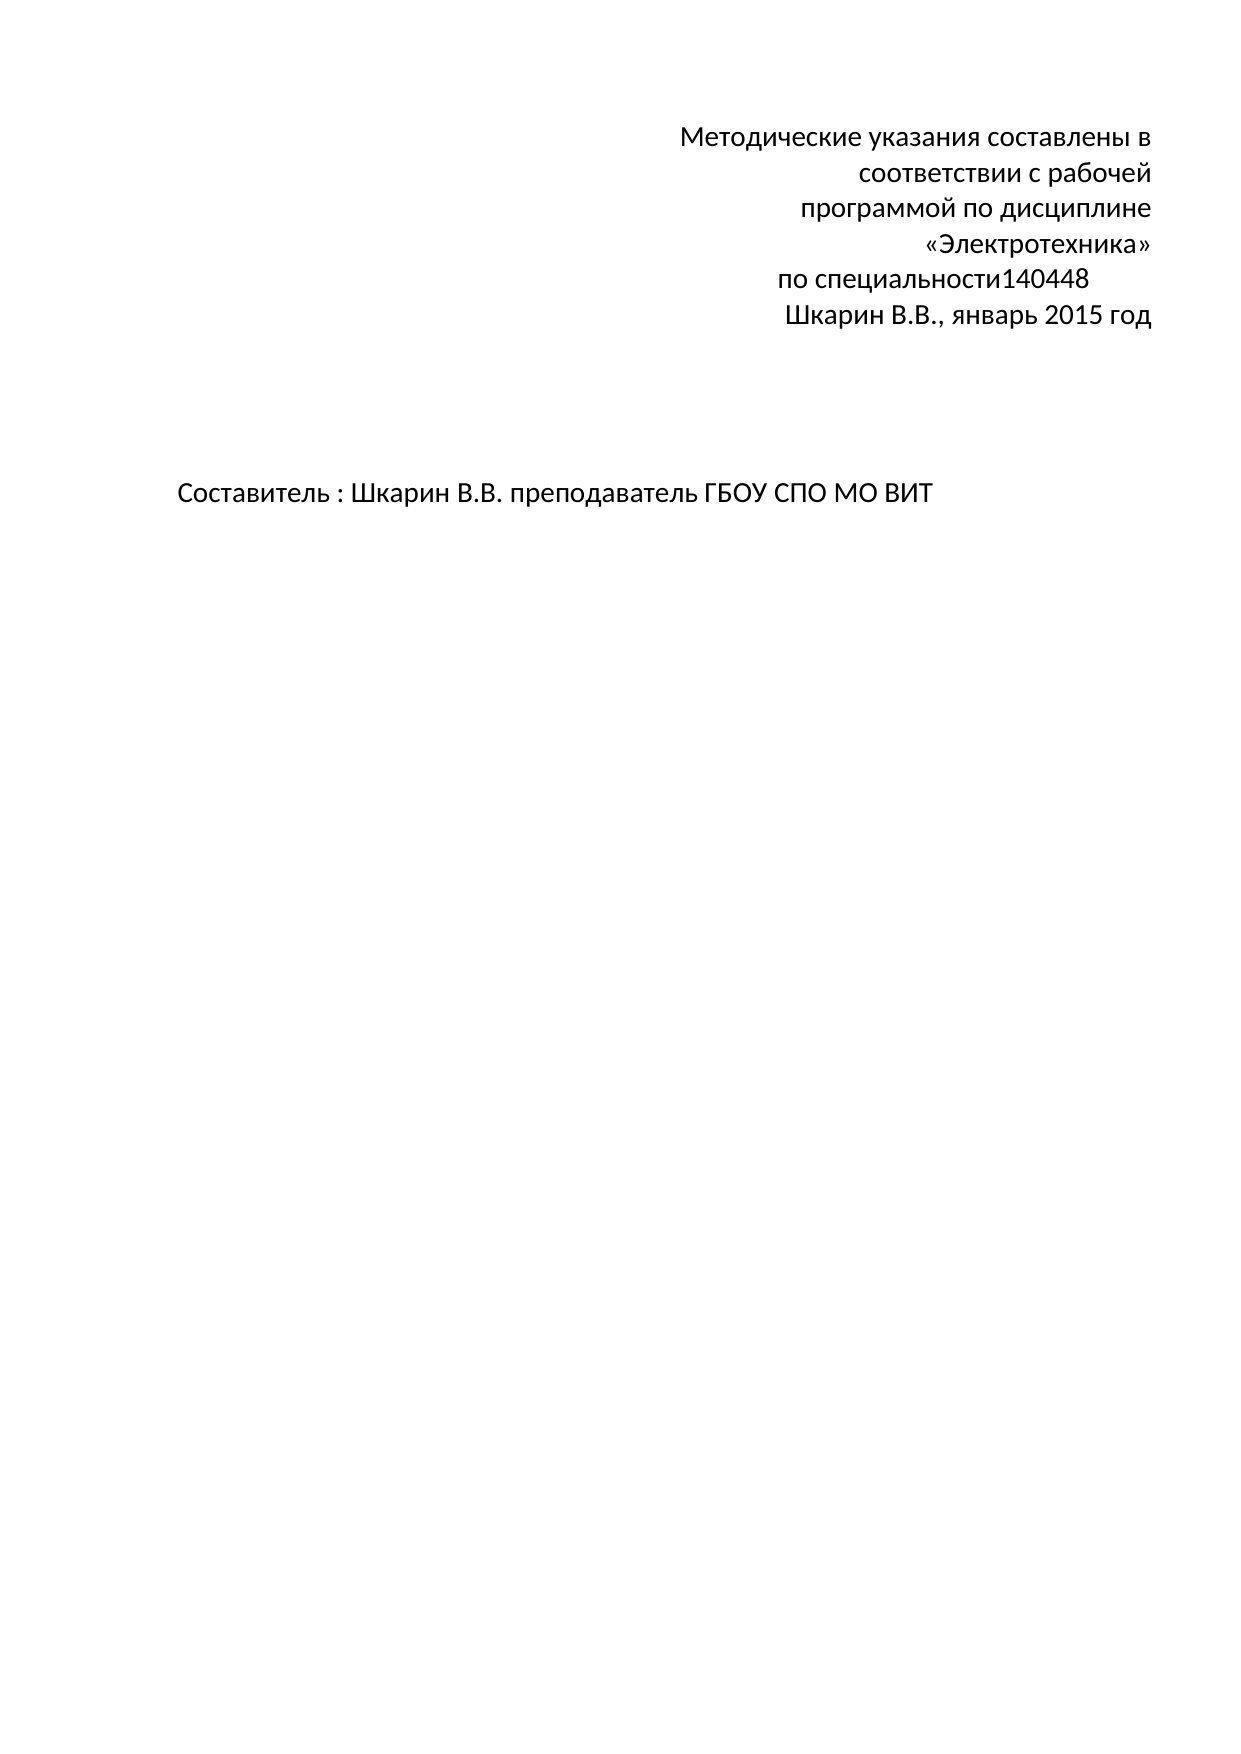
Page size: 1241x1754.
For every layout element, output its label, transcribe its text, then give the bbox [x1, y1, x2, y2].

text Составитель : Шкарин В.В. преподаватель ГБОУ СПО МО ВИТ [177, 474, 1152, 510]
text программой по дисциплине [177, 189, 1152, 225]
text Методические указания составлены в [177, 118, 1152, 154]
text Шкарин В.В., январь 2015 год [177, 296, 1152, 332]
text «Электротехника» [177, 225, 1152, 261]
text соответствии с рабочей [177, 154, 1152, 189]
text по специальности140448 [177, 261, 1152, 296]
